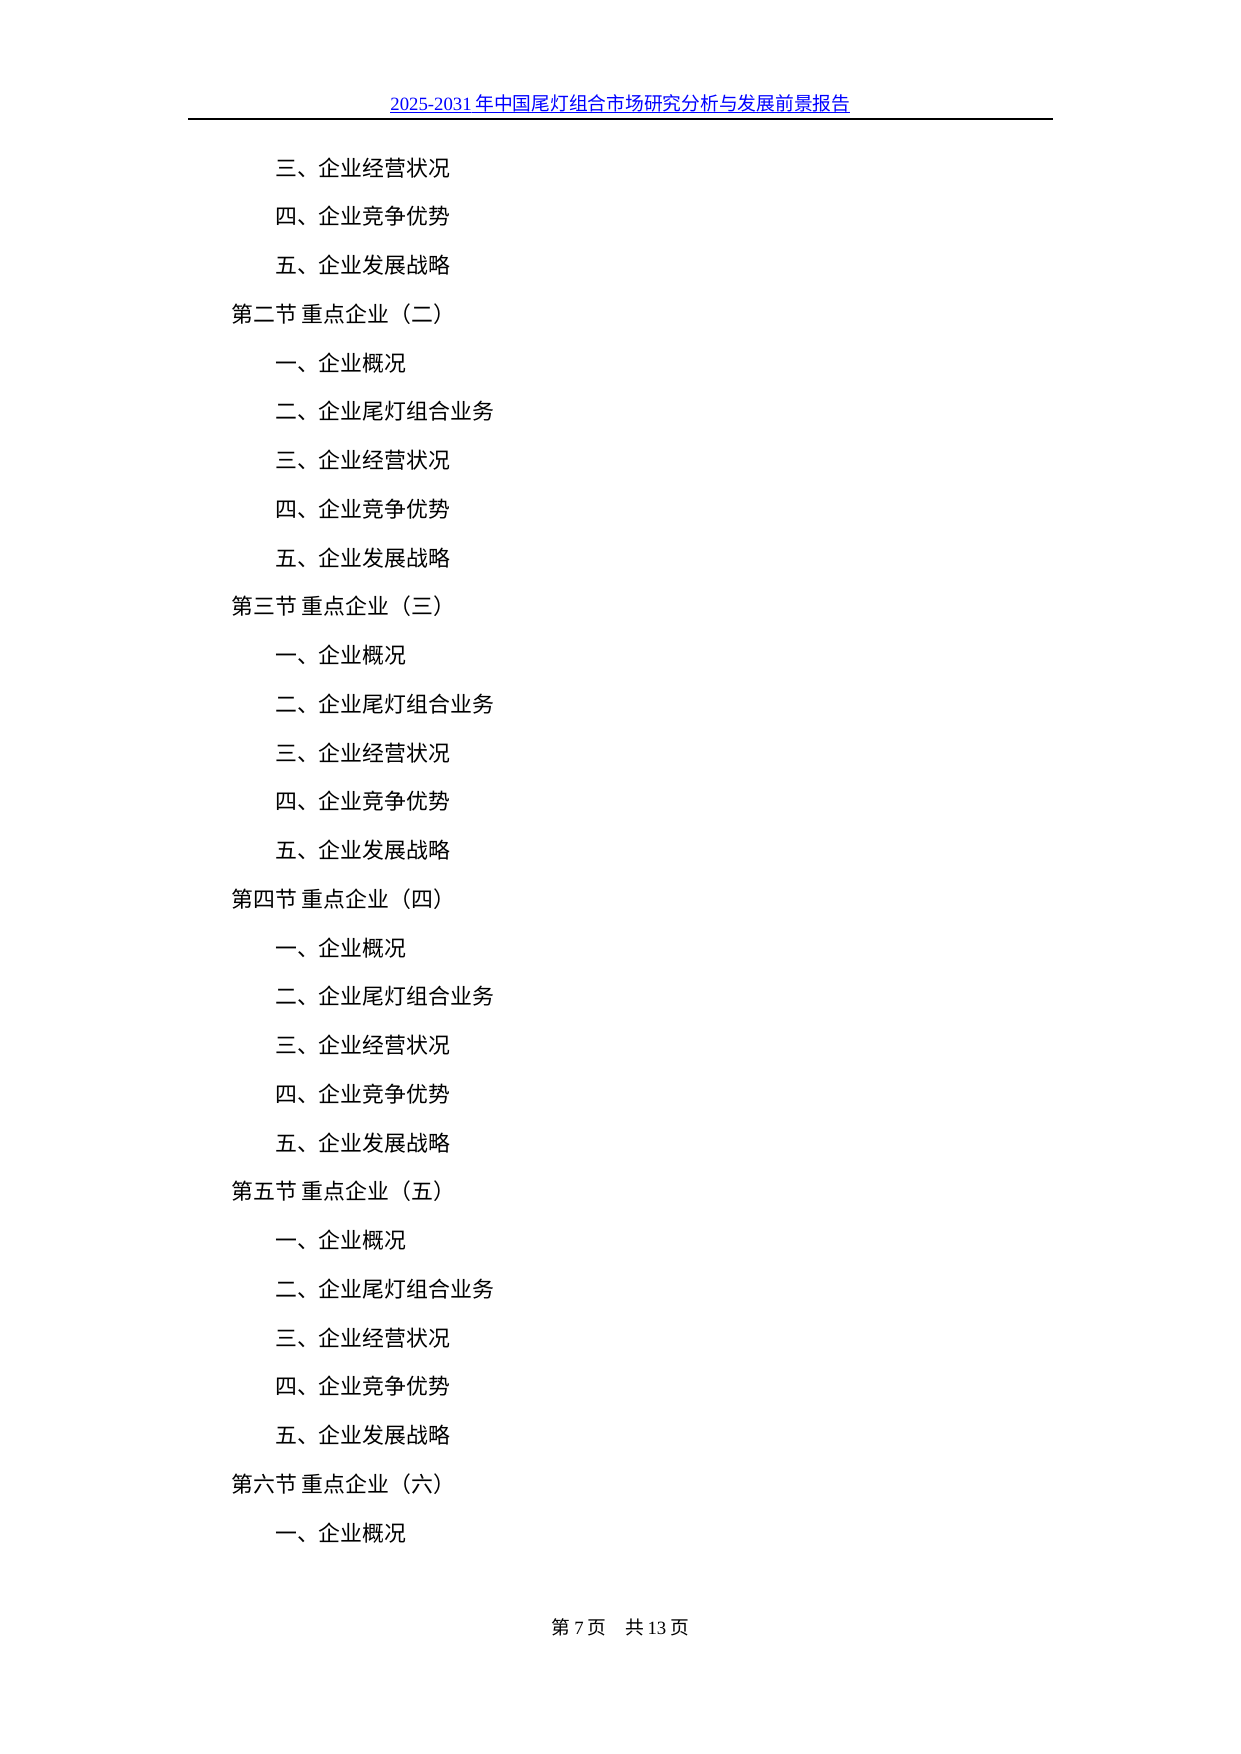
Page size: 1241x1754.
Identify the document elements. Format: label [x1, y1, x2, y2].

text [187, 150, 1053, 1548]
